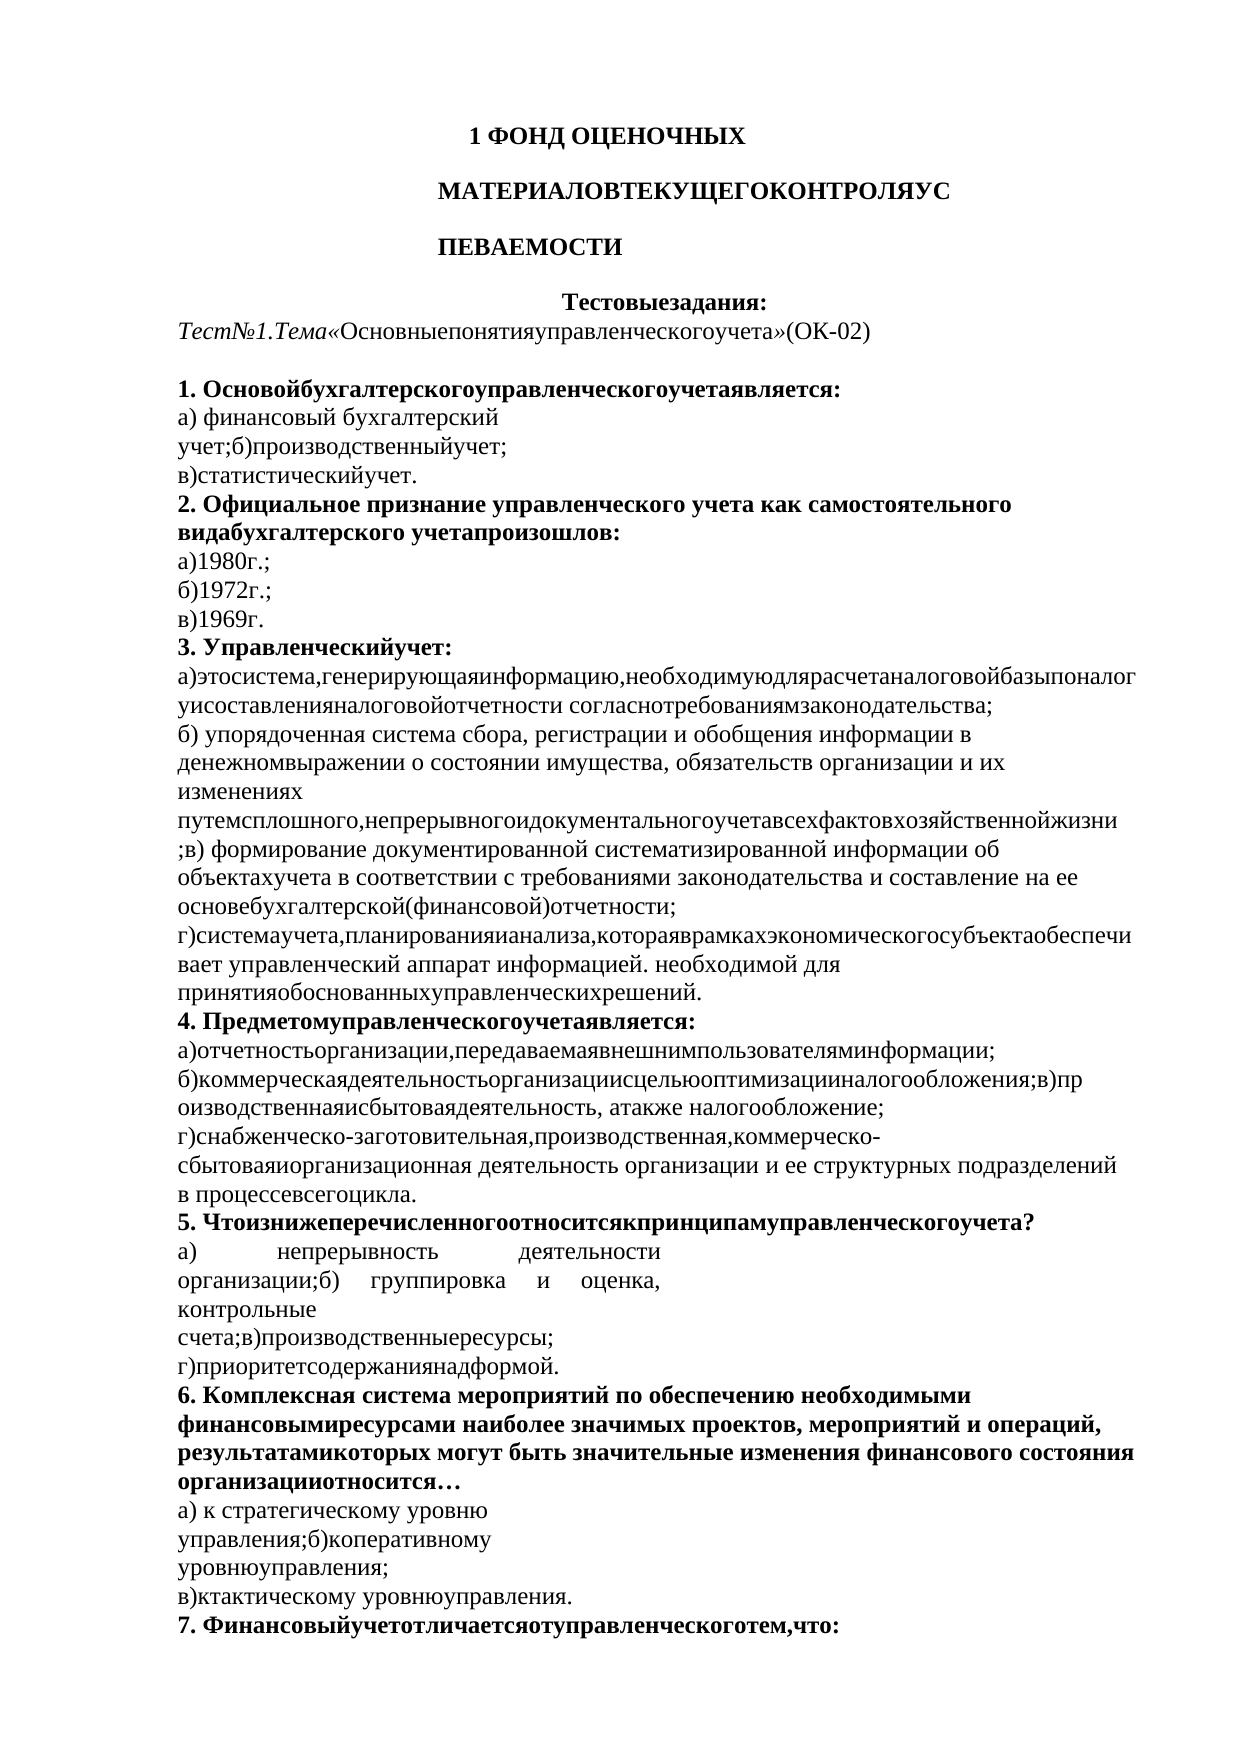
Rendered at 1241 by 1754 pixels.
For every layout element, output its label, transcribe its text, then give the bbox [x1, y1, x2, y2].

subtitle Финансовыйучетотличаетсяотуправленческоготем,что: [177, 1610, 1223, 1639]
text а) финансовый бухгалтерский учет;б)производственныйучет; [177, 402, 561, 460]
subtitle Чтоизнижеперечисленногоотноситсякпринципамуправленческогоучета? [177, 1207, 1223, 1236]
text а) непрерывность деятельности организации;б) группировка и оценка, контрольные счета;в)производственныересурсы; [177, 1236, 661, 1351]
text в)статистическийучет. [177, 460, 1223, 489]
text б)коммерческаядеятельностьорганизациисцельюоптимизацииналогообложения;в)производственнаяисбытоваядеятельность, атакже налогообложение; [177, 1064, 1085, 1121]
subtitle Основойбухгалтерскогоуправленческогоучетаявляется: [177, 374, 1223, 402]
text г)приоритетсодержаниянадформой. [177, 1351, 1223, 1380]
text а)отчетностьорганизации,передаваемаявнешнимпользователяминформации; [177, 1035, 1223, 1064]
text б)1972г.; [177, 575, 1223, 604]
subtitle Управленческийучет: [177, 632, 1223, 661]
text в)1969г. [177, 604, 1223, 632]
text б) упорядоченная система сбора, регистрации и обобщения информации в денежномвыражении о состоянии имущества, обязательств организации и их изменениях путемсплошного,непрерывногоидокументальногоучетавсехфактовхозяйственнойжизни;в) формирование документированной систематизированной информации об объектахучета в соответствии с требованиями законодательства и составление на ее основебухгалтерской(финансовой)отчетности; [177, 719, 1120, 920]
subtitle 1 ФОНД ОЦЕНОЧНЫХ МАТЕРИАЛОВТЕКУЩЕГОКОНТРОЛЯУСПЕВАЕМОСТИ [438, 121, 966, 260]
subtitle Официальное признание управленческого учета как самостоятельного видабухгалтерского учетапроизошлов: [177, 489, 1071, 546]
subtitle Комплексная система мероприятий по обеспечению необходимыми финансовымиресурсами наиболее значимых проектов, мероприятий и операций, результатамикоторых могут быть значительные изменения финансового состояния организацииотносится… [177, 1380, 1139, 1495]
text Тестовыезадания: [253, 287, 1076, 316]
text а)этосистема,генерирующаяинформацию,необходимуюдлярасчетаналоговойбазыпоналогуисоставленияналоговойотчетности согласнотребованиямзаконодательства; [177, 661, 1141, 719]
subtitle Предметомуправленческогоучетаявляется: [177, 1006, 1223, 1035]
text г)системаучета,планированияианализа,котораяврамкахэкономическогосубъектаобеспечивает управленческий аппарат информацией. необходимой для принятияобоснованныхуправленческихрешений. [177, 920, 1141, 1006]
text г)снабженческо-заготовительная,производственная,коммерческо-сбытоваяиорганизационная деятельность организации и ее структурных подразделений в процессевсегоцикла. [177, 1121, 1127, 1207]
text в)ктактическому уровнюуправления. [177, 1581, 1223, 1610]
text Тест№1.Тема«Основныепонятияуправленческогоучета»(ОК-02) [177, 316, 1223, 345]
text а)1980г.; [177, 546, 1223, 575]
text а) к стратегическому уровню управления;б)коперативному уровнюуправления; [177, 1495, 626, 1581]
